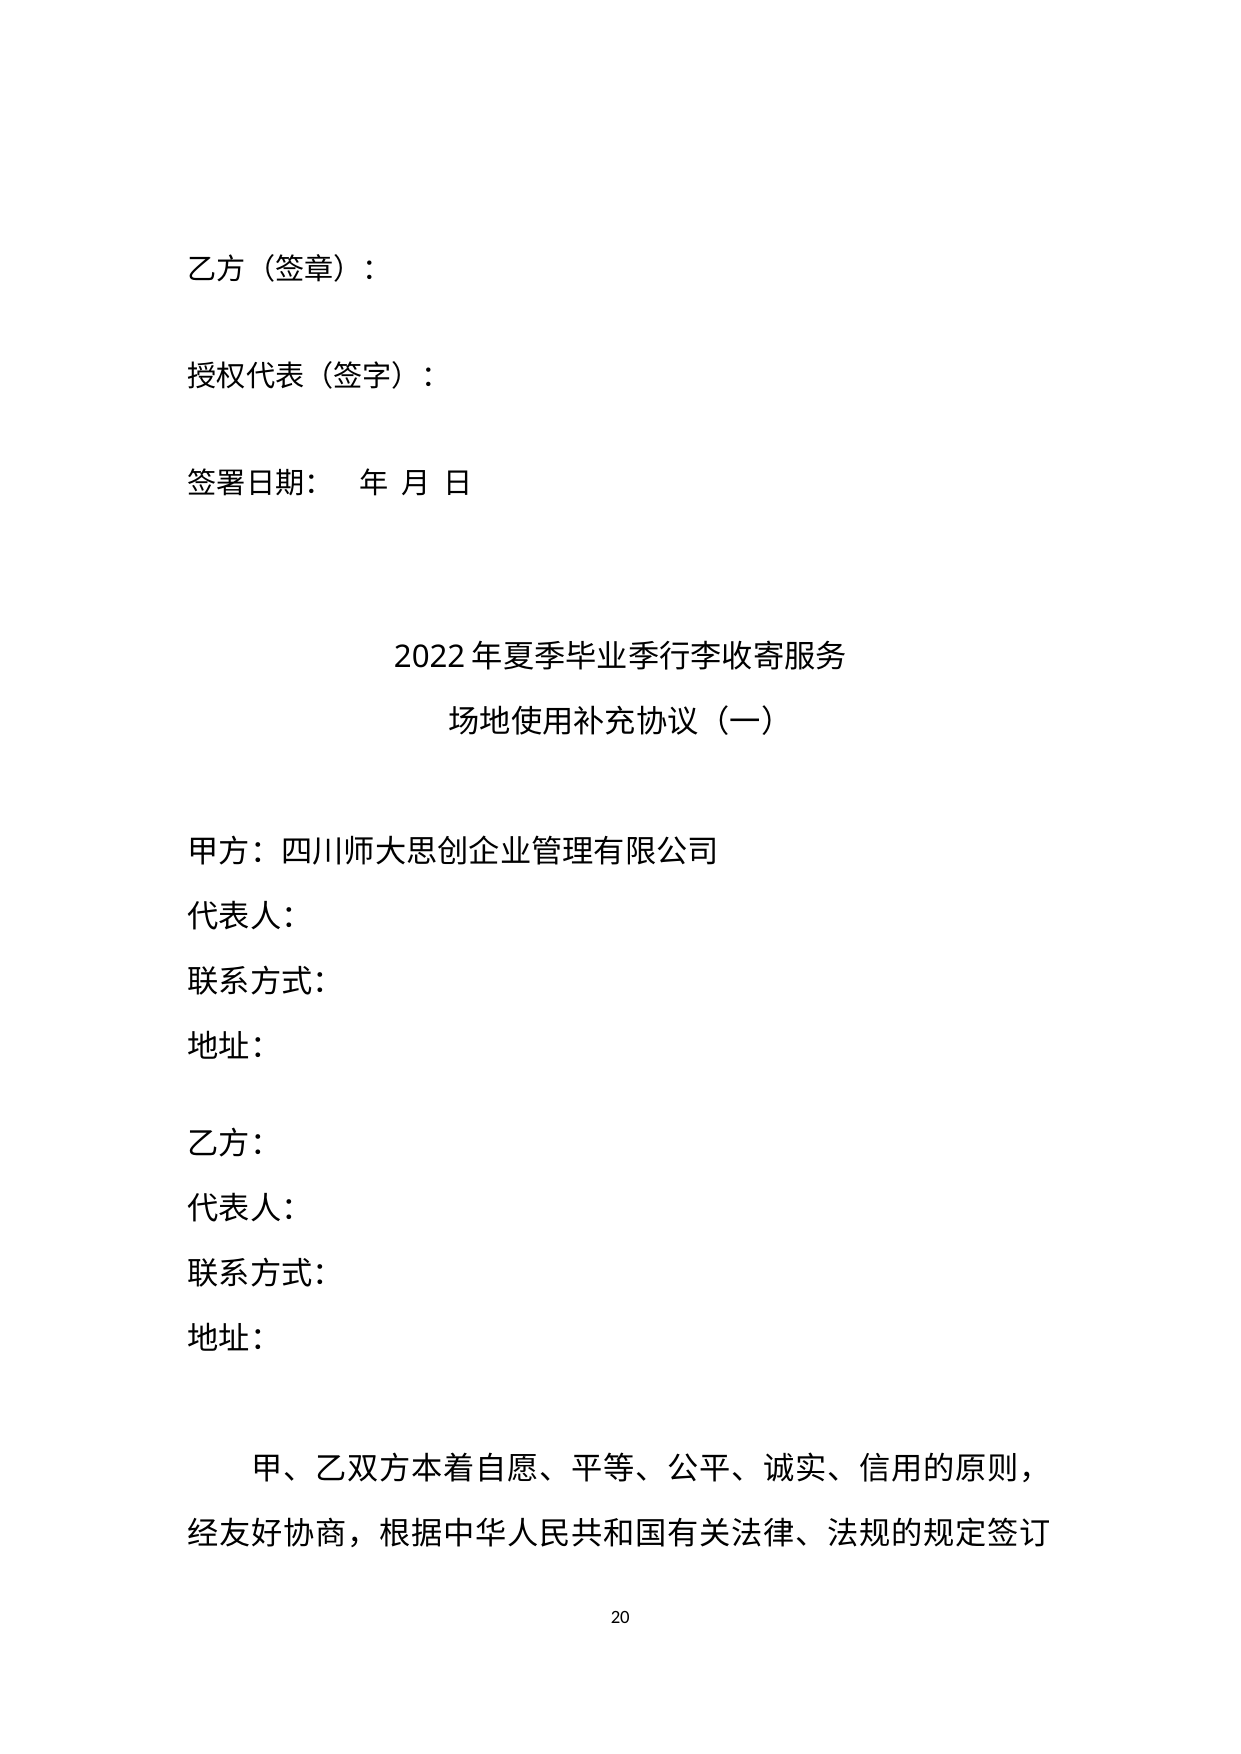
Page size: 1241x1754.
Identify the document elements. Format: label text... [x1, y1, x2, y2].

text 乙方（签章）： [187, 234, 1053, 299]
text 乙方： [187, 1108, 1053, 1173]
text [187, 1433, 1053, 1563]
text 甲方：四川师大思创企业管理有限公司 [187, 816, 1053, 881]
text 场地使用补充协议（一） [187, 686, 1053, 751]
text 联系方式： [187, 1238, 1053, 1303]
text 地址： [187, 1011, 1053, 1076]
text 地址： [187, 1303, 1053, 1368]
text 授权代表（签字）： [187, 341, 1053, 406]
text 签署日期： 年 月 日 [187, 449, 1053, 514]
text 联系方式： [187, 946, 1053, 1011]
text 2022年夏季毕业季行李收寄服务 [187, 621, 1053, 686]
text 代表人： [187, 881, 1053, 946]
text 代表人： [187, 1173, 1053, 1238]
